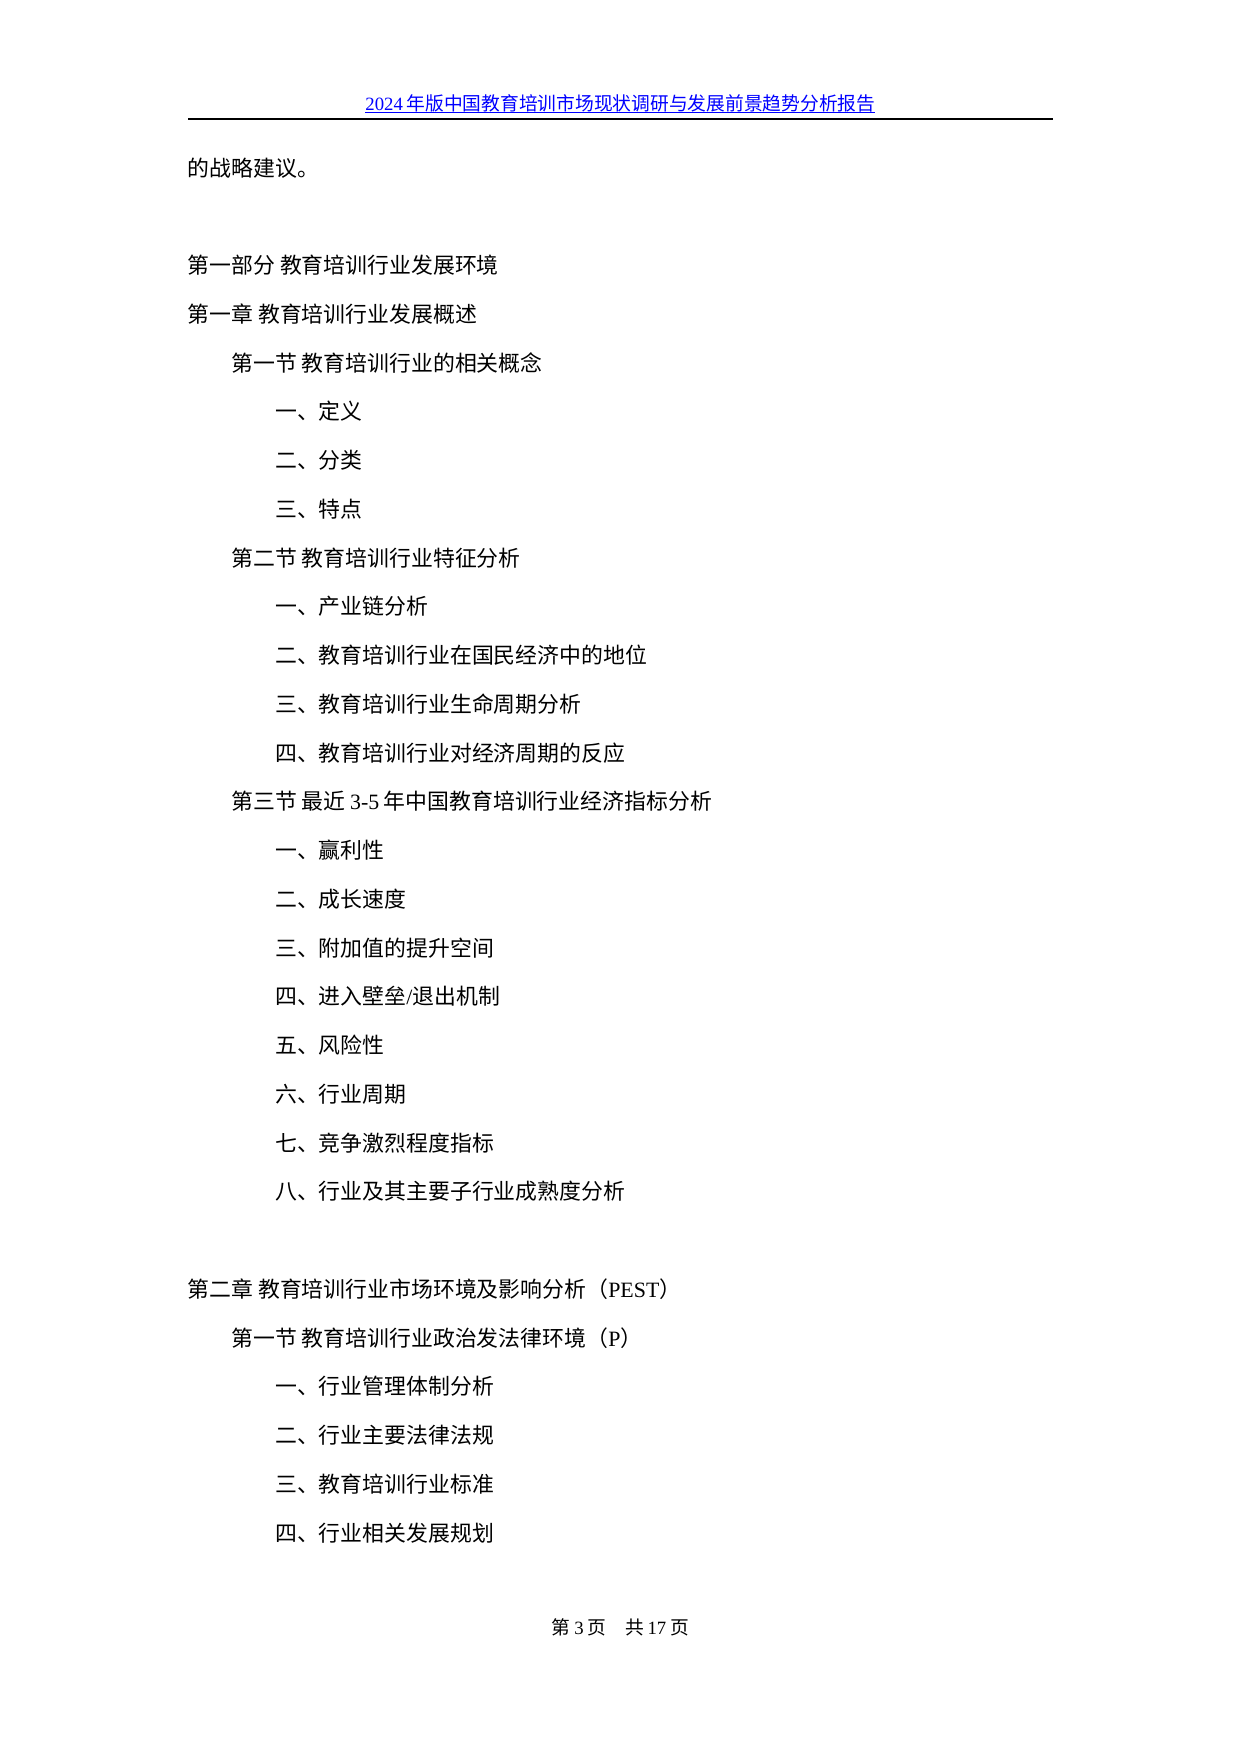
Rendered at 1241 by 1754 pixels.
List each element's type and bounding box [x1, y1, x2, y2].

text [187, 150, 1053, 1548]
